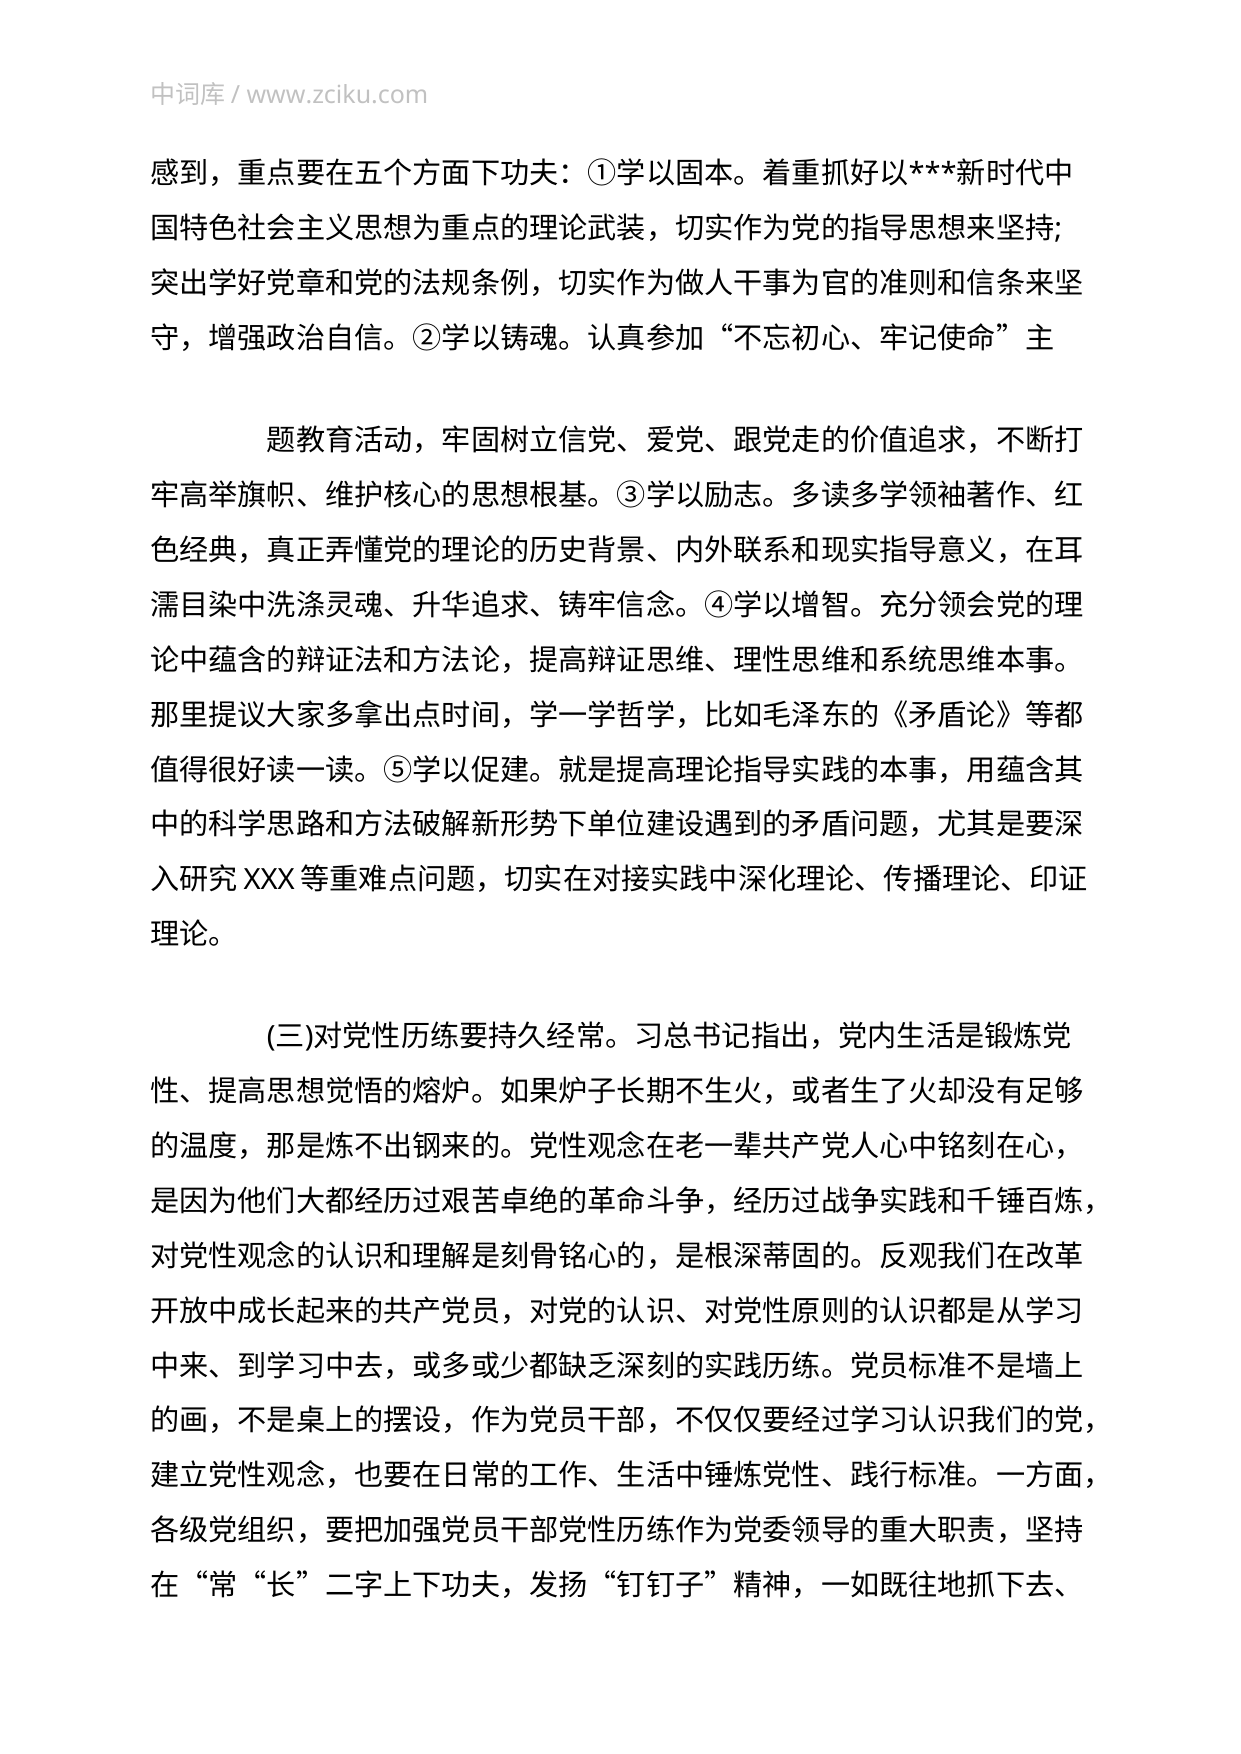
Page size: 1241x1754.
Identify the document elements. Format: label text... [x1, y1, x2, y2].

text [150, 1013, 1090, 1604]
text 题教育活动，牢固树立信党、爱党、跟党走的价值追求，不断打牢高举旗帜、维护核心的思想根基。③学以励志。多读多学领袖著作、红色经典，真正弄懂党的理论的历史背景、内外联系和现实指导意义，在耳濡目染中洗涤灵魂、升华追求、铸牢信念。④学以增智。充分领会党的理论中蕴含的辩证法和方法论，提高辩证思维、理性思维和系统思维本事。那里提议大家多拿出点时间，学一学哲学，比如毛泽东的《矛盾论》等都值得很好读一读。⑤学以促建。就是提高理论指导实践的本事，用蕴含其中的科学思路和方法破解新形势下单位建设遇到的矛盾问题，尤其是要深入研究XXX等重难点问题，切实在对接实践中深化理论、传播理论、印证理论。 [150, 417, 1090, 953]
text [150, 150, 1090, 357]
